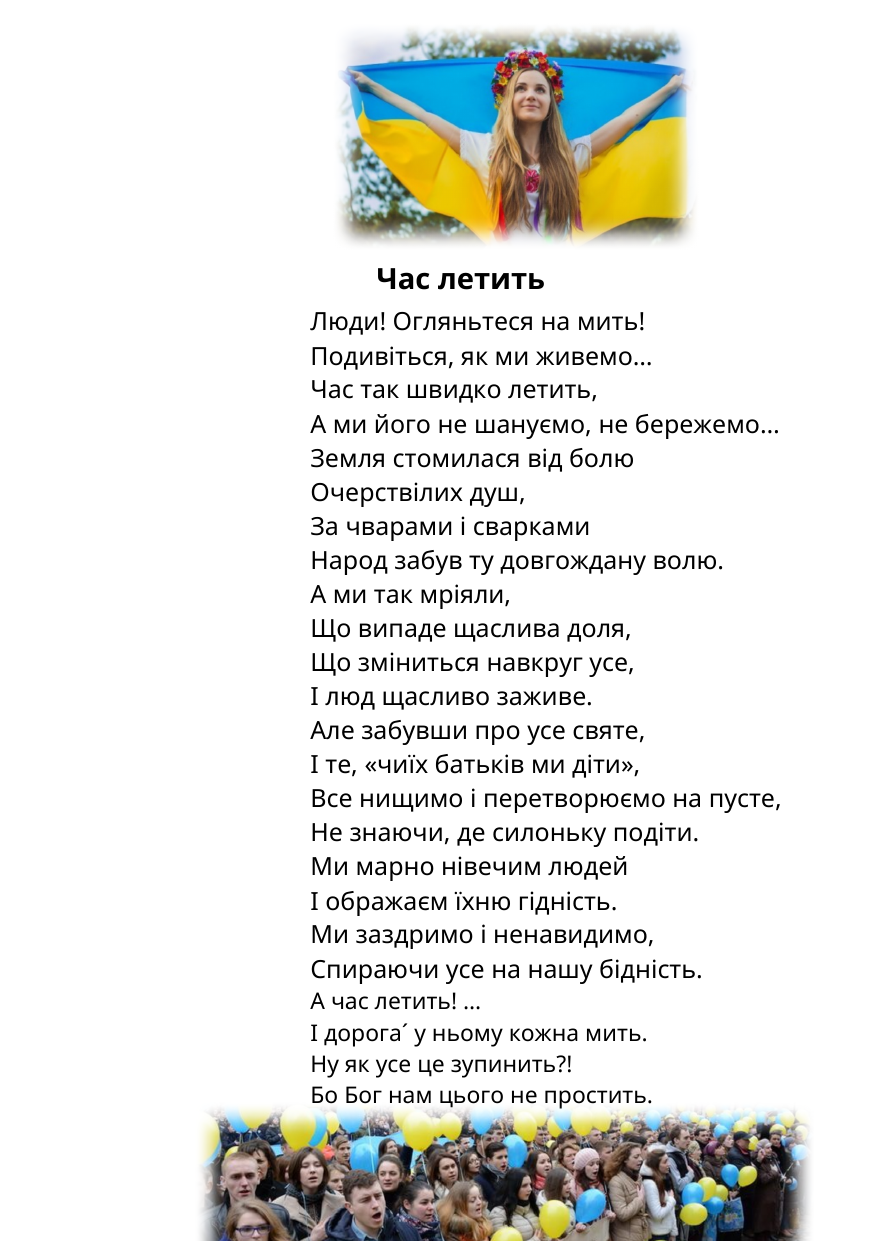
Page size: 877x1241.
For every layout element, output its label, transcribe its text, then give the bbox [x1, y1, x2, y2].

text Що випаде щаслива доля, [310, 611, 833, 645]
text Подивіться, як ми живемо… [310, 338, 833, 372]
text Очерствілих душ, [310, 474, 833, 508]
text Земля стомилася від болю [310, 440, 833, 474]
text А ми так мріяли, [310, 577, 833, 611]
picture [224, 1131, 786, 1241]
text А ми його не шануємо, не бережемо… [310, 406, 833, 440]
text Народ забув ту довгождану волю. [310, 542, 833, 577]
text Ми заздримо і ненавидимо, [310, 917, 833, 951]
text Час так швидко летить, [310, 372, 833, 406]
picture [362, 52, 670, 221]
text Не знаючи, де силоньку подіти. [310, 815, 833, 849]
text За чварами і сварками [310, 508, 833, 542]
text І ображаєм їхню гідність. [310, 883, 833, 917]
text Ми марно нівечим людей [310, 849, 833, 883]
text Час летить [89, 258, 833, 298]
text Все нищимо і перетворюємо на пусте, [310, 781, 833, 815]
text Спираючи усе на нашу бідність. [310, 951, 833, 985]
text А час летить! … [310, 985, 833, 1017]
text І люд щасливо заживе. [310, 679, 833, 713]
text Що зміниться навкруг усе, [310, 645, 833, 679]
text Ну як усе це зупинить?! [310, 1048, 833, 1079]
text І дорога´ у ньому кожна мить. [310, 1017, 833, 1048]
text Але забувши про усе святе, [310, 713, 833, 747]
text І те, «чиїх батьків ми діти», [310, 747, 833, 781]
text Люди! Огляньтеся на мить! [310, 304, 833, 338]
text Бо Бог нам цього не простить. [310, 1079, 833, 1110]
